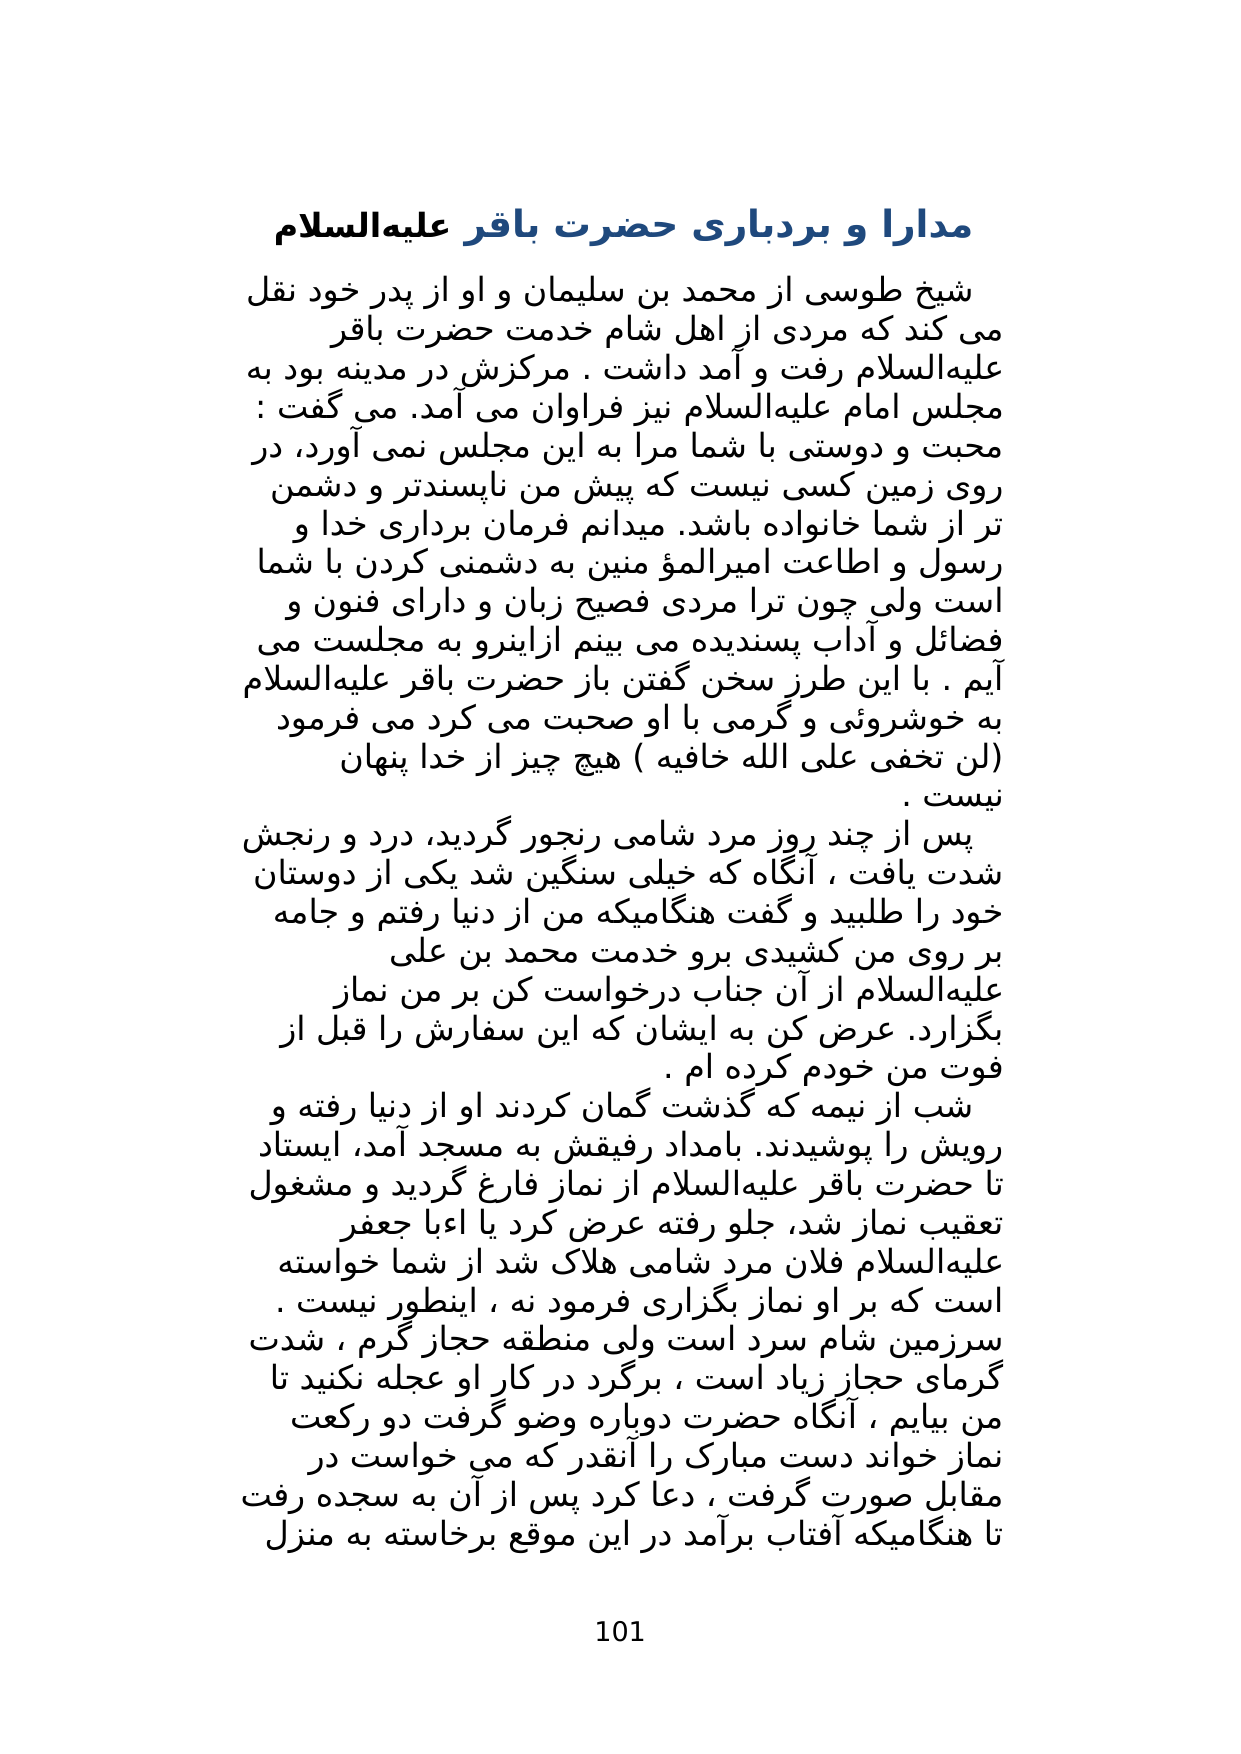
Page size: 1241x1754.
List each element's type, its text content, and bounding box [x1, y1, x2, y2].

subtitle مدارا و بردباری حضرت باقر عليه‌السلام [236, 202, 1004, 246]
text پس از چند روز مرد شامی رنجور گردید، درد و رنجش شدت یافت ، آنگاه که خیلی سنگین شد یکی از دوستان خود را طلبید و گفت هنگامیکه من از دنیا رفتم و جامه بر روی من کشیدی برو خدمت محمد بن علی عليه‌السلام از آن جناب درخواست کن بر من نماز بگزارد. عرض کن به ایشان که این سفارش را قبل از فوت من خودم کرده ام . [236, 815, 1004, 1087]
text شیخ طوسی از محمد بن سلیمان و او از پدر خود نقل می کند که مردی از اهل شام خدمت حضرت باقر عليه‌السلام رفت و آمد داشت . مرکزش در مدینه بود به مجلس امام عليه‌السلام نیز فراوان می آمد. می گفت : محبت و دوستی با شما مرا به این مجلس نمی آورد، در روی زمین کسی نیست که پیش من ناپسندتر و دشمن تر از شما خانواده باشد. میدانم فرمان برداری خدا و رسول و اطاعت امیرالمؤ منین به دشمنی کردن با شما است ولی چون ترا مردی فصیح زبان و دارای فنون و فضائل و آداب پسندیده می بینم ازاینرو به مجلست می آیم . با این طرز سخن گفتن باز حضرت باقر عليه‌السلام به خوشروئی و گرمی با او صحبت می کرد می فرمود (لن تخفی علی الله خافیه ) هیچ چیز از خدا پنهان نیست . [236, 271, 1004, 815]
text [236, 1087, 1004, 1553]
